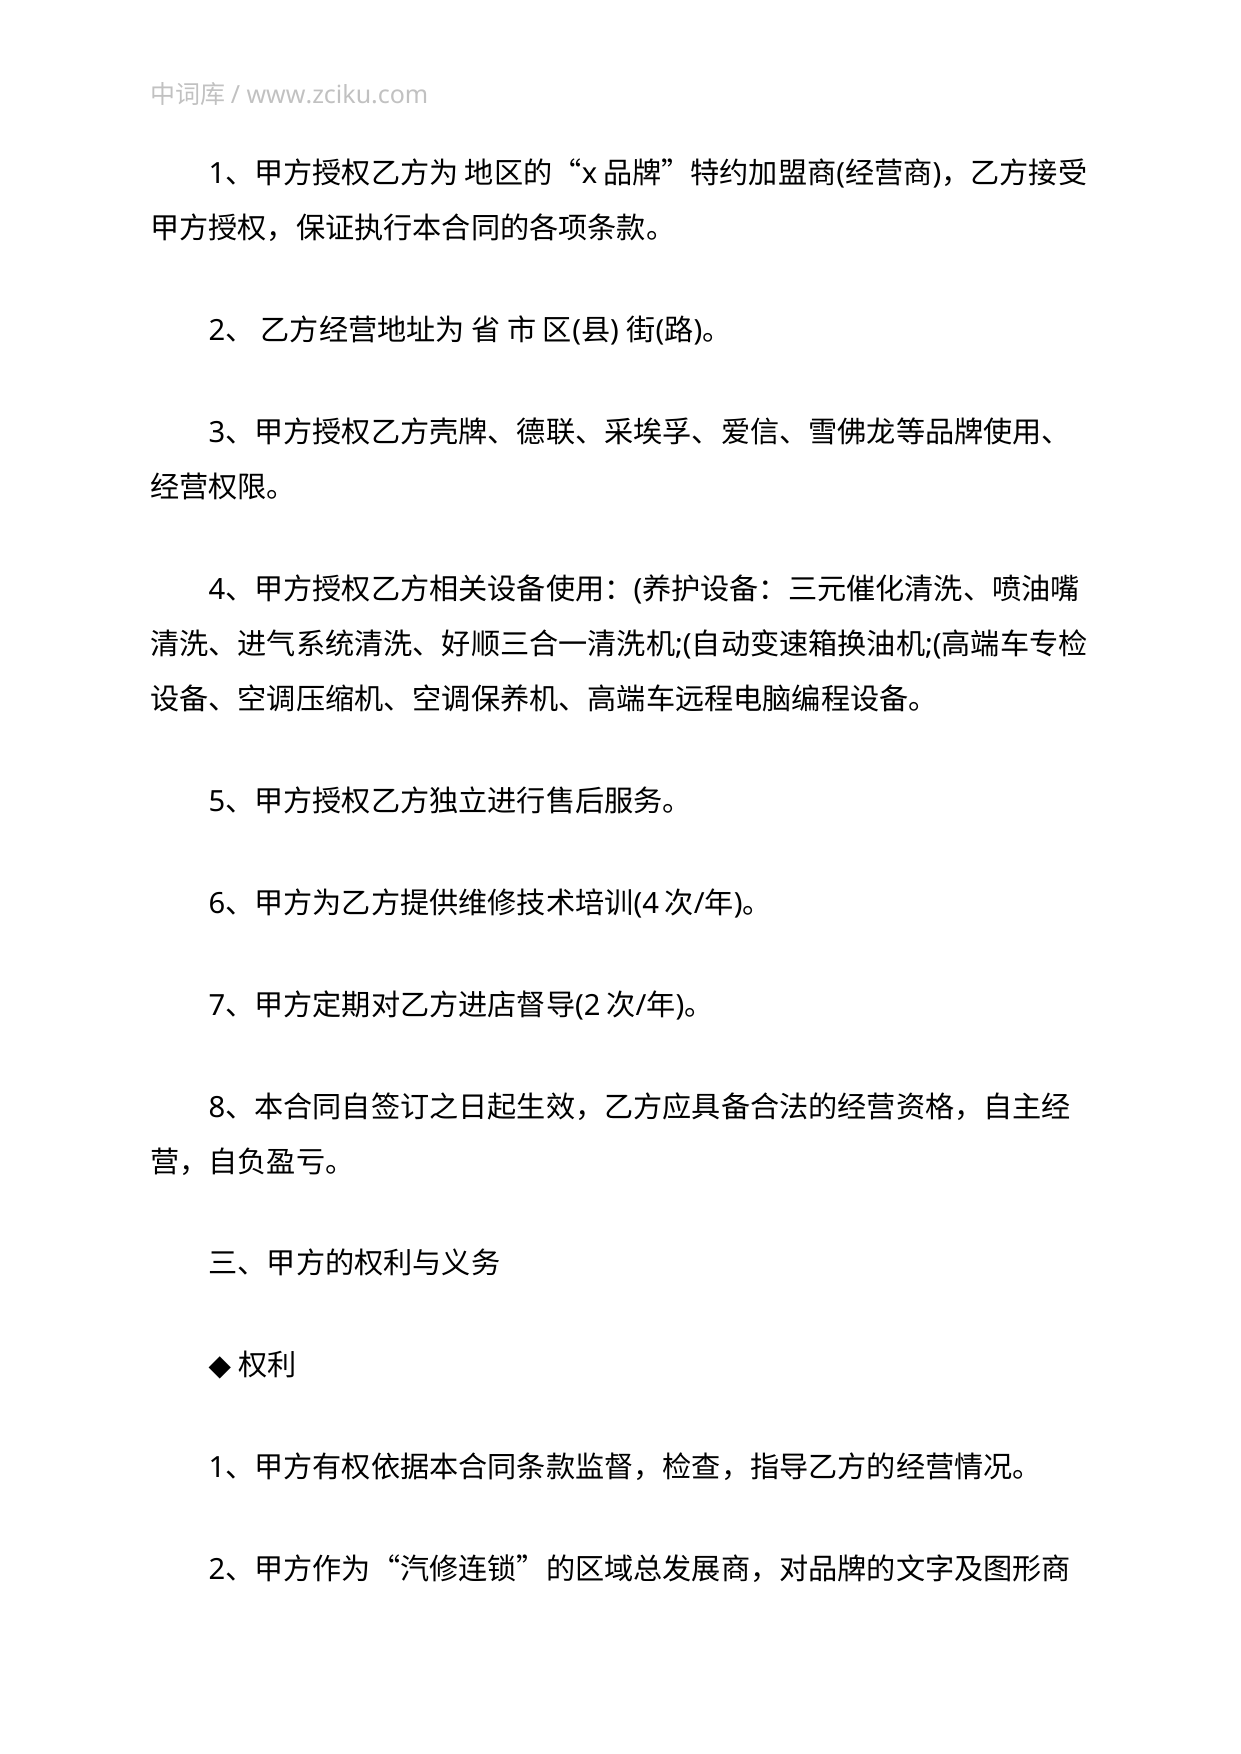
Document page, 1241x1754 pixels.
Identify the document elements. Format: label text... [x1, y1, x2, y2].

text 6、甲方为乙方提供维修技术培训(4次/年)。 [150, 879, 1090, 922]
text 4、甲方授权乙方相关设备使用：(养护设备：三元催化清洗、喷油嘴清洗、进气系统清洗、好顺三合一清洗机;(自动变速箱换油机;(高端车专检设备、空调压缩机、空调保养机、高端车远程电脑编程设备。 [150, 566, 1090, 718]
text 3、甲方授权乙方壳牌、德联、采埃孚、爱信、雪佛龙等品牌使用、经营权限。 [150, 409, 1090, 506]
text 8、本合同自签订之日起生效，乙方应具备合法的经营资格，自主经营，自负盈亏。 [150, 1083, 1090, 1181]
text 5、甲方授权乙方独立进行售后服务。 [150, 777, 1090, 820]
text 7、甲方定期对乙方进店督导(2次/年)。 [150, 981, 1090, 1024]
text 1、甲方有权依据本合同条款监督，检查，指导乙方的经营情况。 [150, 1444, 1090, 1486]
text 1、甲方授权乙方为 地区的“x品牌”特约加盟商(经营商)，乙方接受甲方授权，保证执行本合同的各项条款。 [150, 150, 1090, 247]
text ◆ 权利 [150, 1342, 1090, 1384]
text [150, 1546, 1090, 1588]
text 2、 乙方经营地址为 省 市 区(县) 街(路)。 [150, 307, 1090, 349]
text 三、甲方的权利与义务 [150, 1240, 1090, 1282]
